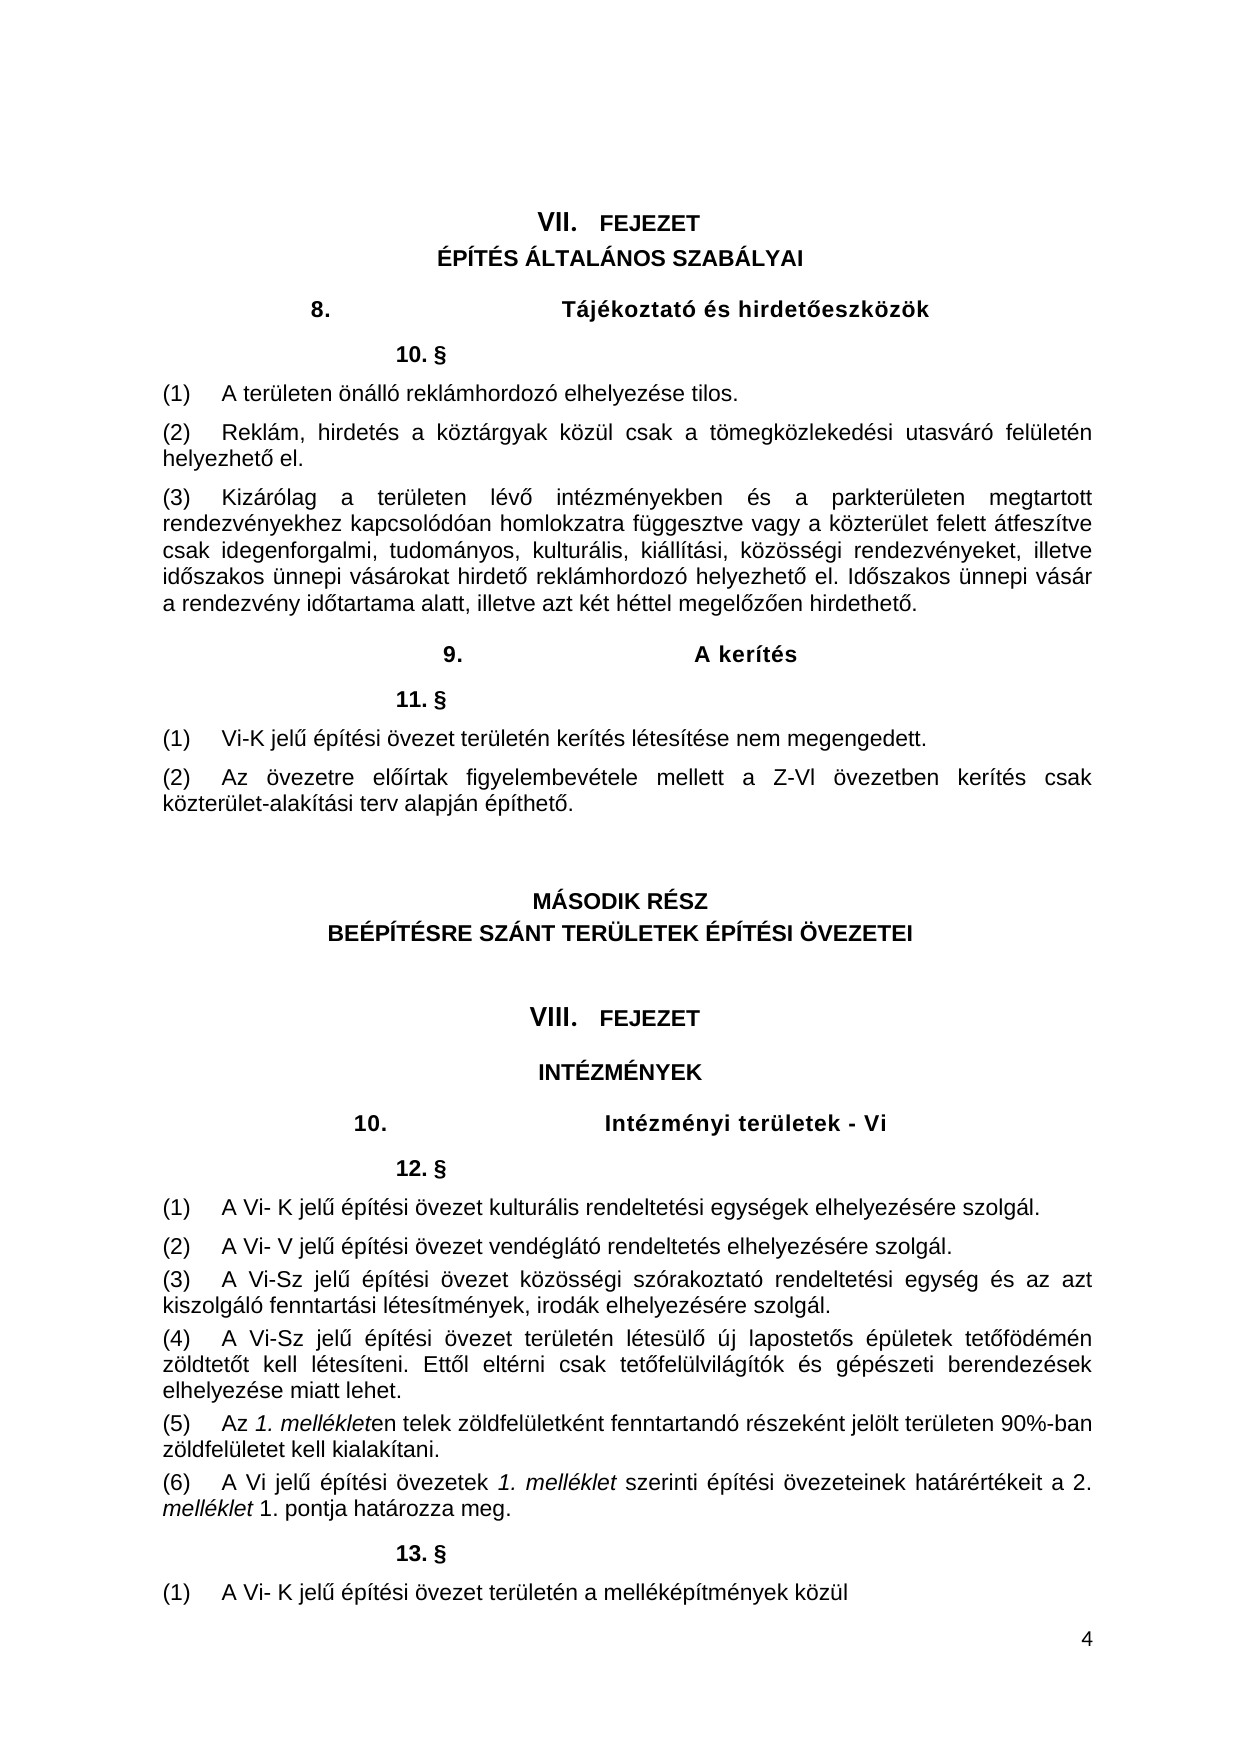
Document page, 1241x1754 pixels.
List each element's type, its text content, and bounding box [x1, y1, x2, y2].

list A Vi-Sz jelű építési övezet területén létesülő új lapostetős épületek tetőfödémén zöldtetőt kell létesíteni. Ettől eltérni csak tetőfelülvilágítók és gépészeti berendezések elhelyezése miatt lehet. [162, 1324, 1093, 1403]
subtitle Reklám, hirdetés a köztárgyak közül csak a tömegközlekedési utasváró felületén helyezhető el. [162, 419, 1093, 472]
subtitle A kerítés [148, 641, 1093, 667]
subtitle Intézményi területek - Vi [148, 1110, 1093, 1136]
subtitle Építés általános szabályai [148, 245, 1093, 271]
subtitle Kizárólag a területen lévő intézményekben és a parkterületen megtartott rendezvényekhez kapcsolódóan homlokzatra függesztve vagy a közterület felett átfeszítve csak idegenforgalmi, tudományos, kulturális, kiállítási, közösségi rendezvényeket, illetve időszakos ünnepi vásárokat hirdető reklámhordozó helyezhető el. Időszakos ünnepi vásár a rendezvény időtartama alatt, illetve azt két héttel megelőzően hirdethető. [162, 484, 1093, 616]
list A Vi-Sz jelű építési övezet közösségi szórakoztató rendeltetési egység és az azt kiszolgáló fenntartási létesítmények, irodák elhelyezésére szolgál. [162, 1266, 1093, 1318]
list Az 1. mellékleten telek zöldfelületként fenntartandó részeként jelölt területen 90%-ban zöldfelületet kell kialakítani. [162, 1410, 1093, 1462]
list A Vi jelű építési övezetek 1. melléklet szerinti építési övezeteinek határértékeit a 2. melléklet 1. pontja határozza meg. [162, 1469, 1093, 1521]
subtitle Vi-K jelű építési övezet területén kerítés létesítése nem megengedett. [162, 725, 1093, 751]
subtitle BEÉPÍTÉSRE SZÁNT TERÜLETEK ÉPÍTÉSI ÖVEZETEI [148, 920, 1093, 947]
subtitle A Vi- K jelű építési övezet területén a melléképítmények közül [162, 1579, 1093, 1605]
subtitle A Vi- V jelű építési övezet vendéglátó rendeltetés elhelyezésére szolgál. [162, 1233, 1093, 1259]
subtitle Fejezet [185, 203, 1093, 238]
subtitle FEJEZET [185, 998, 1093, 1034]
text INTÉZMÉNYEK [148, 1059, 1093, 1085]
subtitle A területen önálló reklámhordozó elhelyezése tilos. [162, 380, 1093, 406]
subtitle Az övezetre előírtak figyelembevétele mellett a Z-Vl övezetben kerítés csak közterület-alakítási terv alapján építhető. [162, 764, 1093, 816]
subtitle Tájékoztató és hirdetőeszközök [148, 296, 1093, 322]
subtitle A Vi- K jelű építési övezet kulturális rendeltetési egységek elhelyezésére szolgál. [162, 1194, 1093, 1220]
subtitle második RÉSZ [148, 888, 1093, 914]
